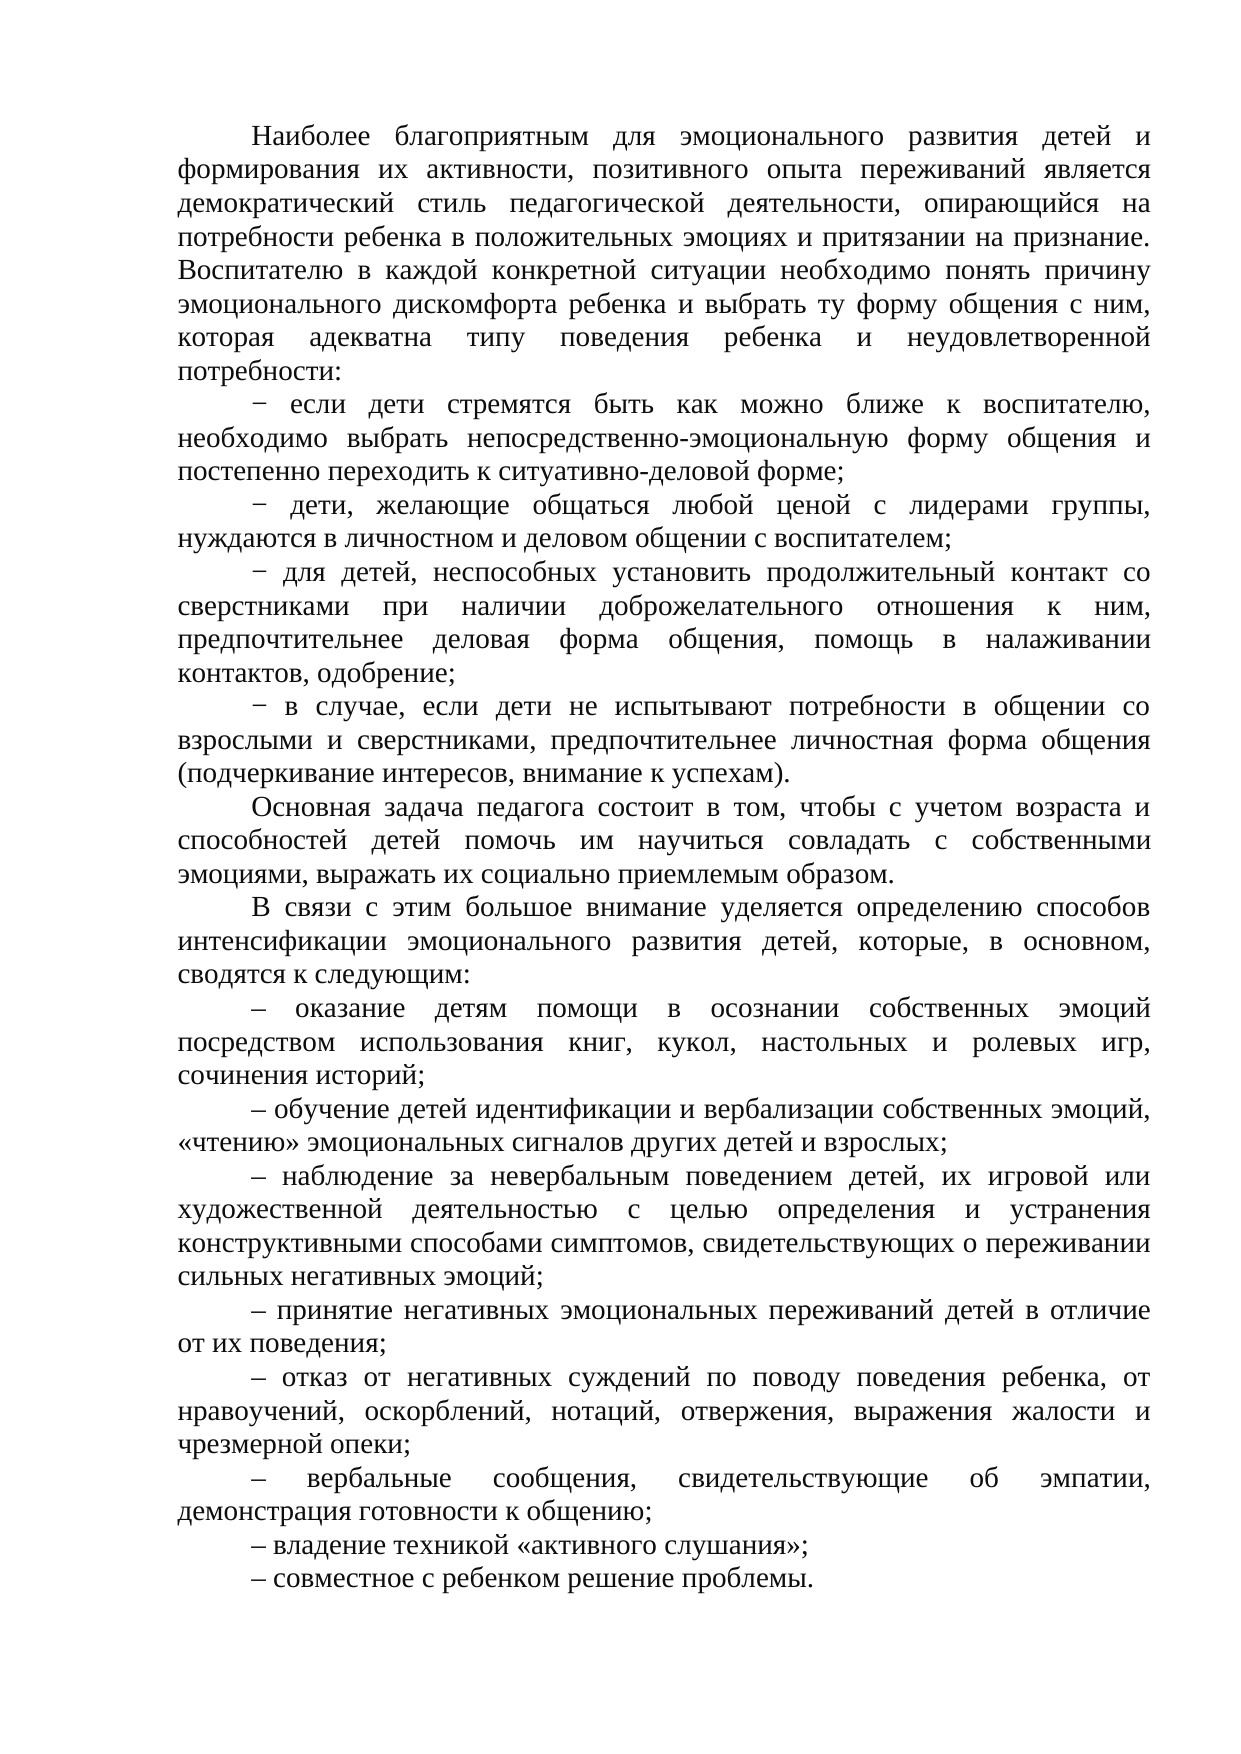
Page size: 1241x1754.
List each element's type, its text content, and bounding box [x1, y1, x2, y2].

text – наблюдение за невербальным поведением детей, их игровой или художественной деятельностью с целью определения и устранения конструктивными способами симптомов, свидетельствующих о переживании сильных негативных эмоций; [177, 1158, 1152, 1292]
text − для детей, неспособных установить продолжительный контакт со сверстниками при наличии доброжелательного отношения к ним, предпочтительнее деловая форма общения, помощь в налаживании контактов, одобрение; [177, 554, 1152, 688]
text − если дети стремятся быть как можно ближе к воспитателю, необходимо выбрать непосредственно-эмоциональную форму общения и постепенно переходить к ситуативно-деловой форме; [177, 386, 1152, 487]
text – принятие негативных эмоциональных переживаний детей в отличие от их поведения; [177, 1292, 1152, 1359]
text Основная задача педагога состоит в том, чтобы с учетом возраста и способностей детей помочь им научиться совладать с собственными эмоциями, выражать их социально приемлемым образом. [177, 789, 1152, 889]
text − дети, желающие общаться любой ценой с лидерами группы, нуждаются в личностном и деловом общении с воспитателем; [177, 487, 1152, 554]
text Наиболее благоприятным для эмоционального развития детей и формирования их активности, позитивного опыта переживаний является демократический стиль педагогической деятельности, опирающийся на потребности ребенка в положительных эмоциях и притязании на признание. Воспитателю в каждой конкретной ситуации необходимо понять причину эмоционального дискомфорта ребенка и выбрать ту форму общения с ним, которая адекватна типу поведения ребенка и неудовлетворенной потребности: [177, 118, 1152, 386]
text – отказ от негативных суждений по поводу поведения ребенка, от нравоучений, оскорблений, нотаций, отвержения, выражения жалости и чрезмерной опеки; [177, 1359, 1152, 1460]
text − в случае, если дети не испытывают потребности в общении со взрослыми и сверстниками, предпочтительнее личностная форма общения (подчеркивание интересов, внимание к успехам). [177, 688, 1152, 789]
text – оказание детям помощи в осознании собственных эмоций посредством использования книг, кукол, настольных и ролевых игр, сочинения историй; [177, 990, 1152, 1091]
text В связи с этим большое внимание уделяется определению способов интенсификации эмоционального развития детей, которые, в основном, сводятся к следующим: [177, 889, 1152, 990]
text – совместное с ребенком решение проблемы. [177, 1560, 1152, 1594]
text – обучение детей идентификации и вербализации собственных эмоций, «чтению» эмоциональных сигналов других детей и взрослых; [177, 1091, 1152, 1158]
text – владение техникой «активного слушания»; [177, 1527, 1152, 1560]
text – вербальные сообщения, свидетельствующие об эмпатии, демонстрация готовности к общению; [177, 1460, 1152, 1527]
